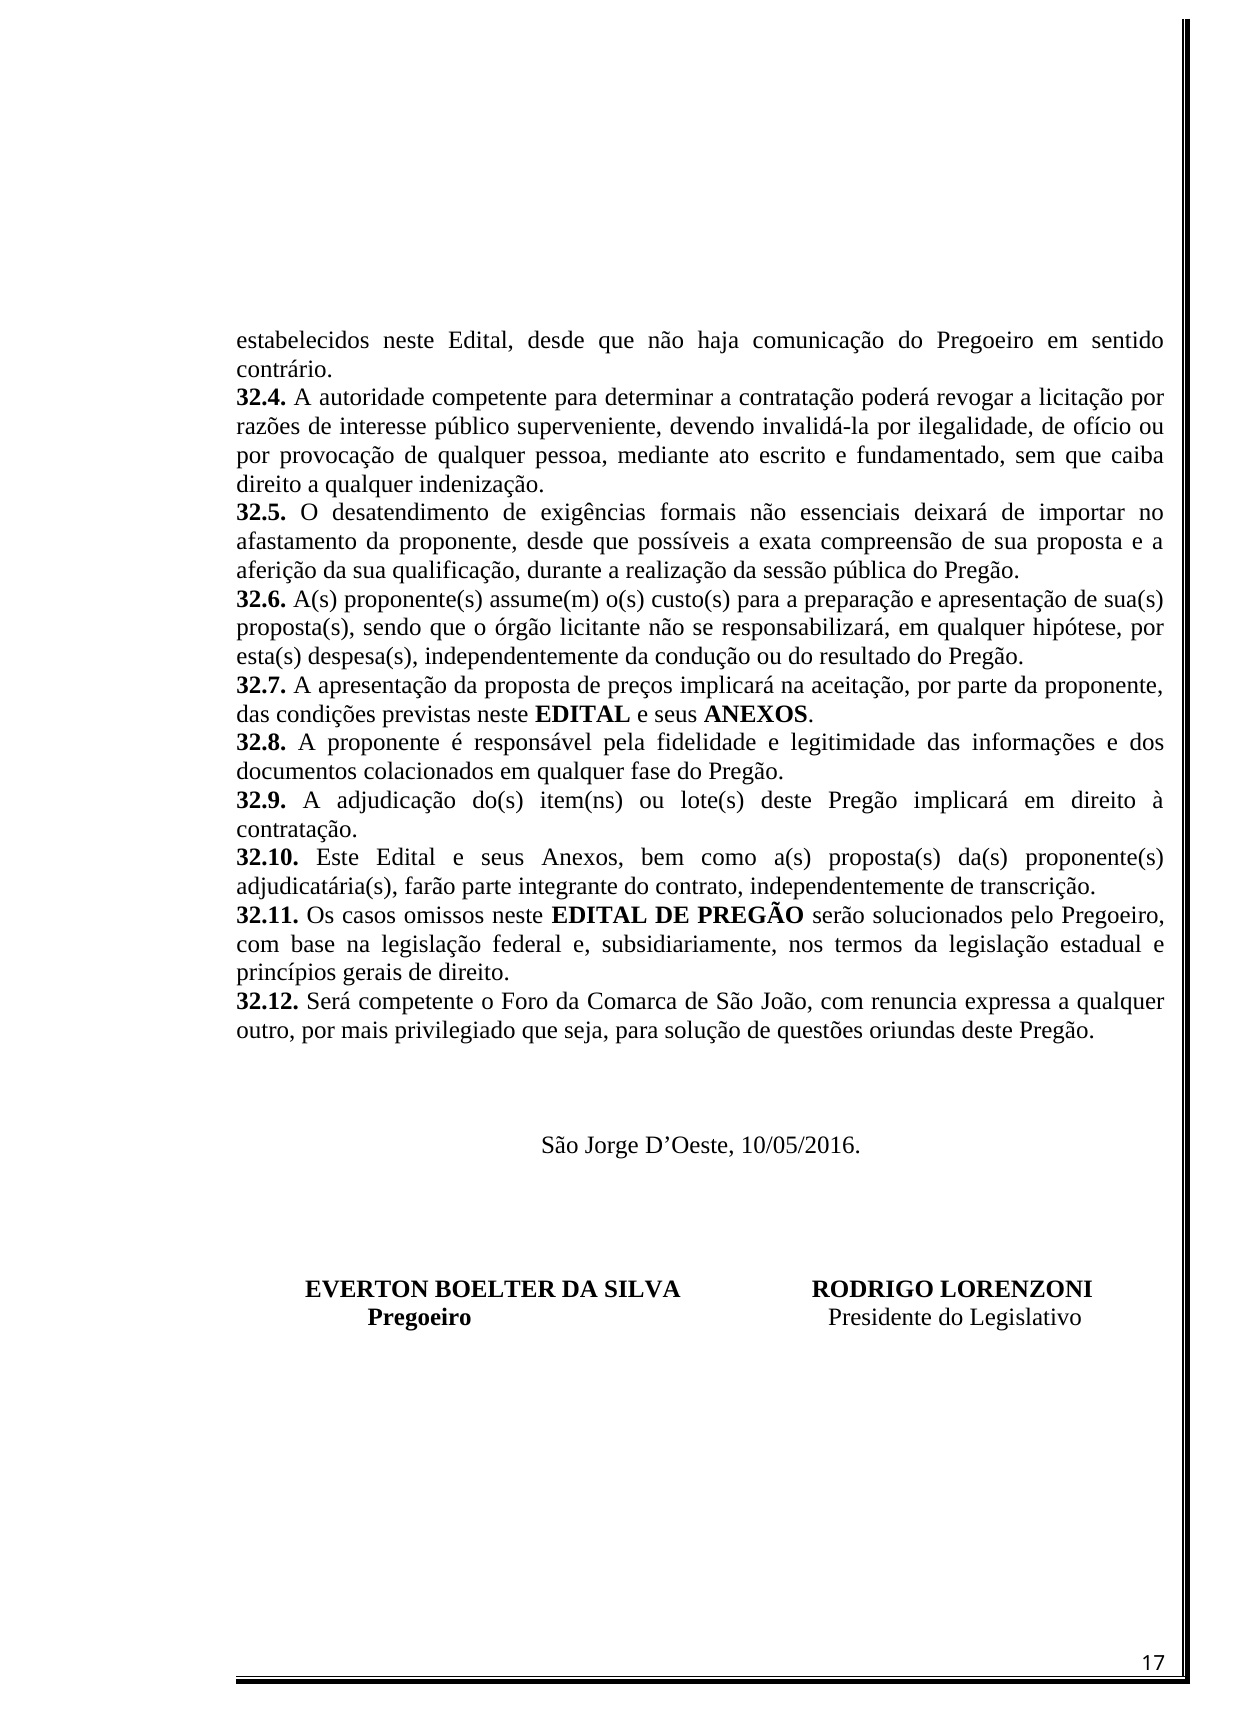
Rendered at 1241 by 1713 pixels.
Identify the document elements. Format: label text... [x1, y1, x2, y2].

text 32.10. Este Edital e seus Anexos, bem como a(s) proposta(s) da(s) proponente(s) adjudicatária(s), farão parte integrante do contrato, independentemente de transcrição. [236, 842, 1165, 900]
text 32.5. O desatendimento de exigências formais não essenciais deixará de importar no afastamento da proponente, desde que possíveis a exata compreensão de sua proposta e a aferição da sua qualificação, durante a realização da sessão pública do Pregão. [236, 497, 1165, 584]
text 32.7. A apresentação da proposta de preços implicará na aceitação, por parte da proponente, das condições previstas neste EDITAL e seus ANEXOS. [236, 670, 1165, 727]
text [236, 325, 1165, 382]
text 32.9. A adjudicação do(s) item(ns) ou lote(s) deste Pregão implicará em direito à contratação. [236, 785, 1165, 842]
text 32.6. A(s) proponente(s) assume(m) o(s) custo(s) para a preparação e apresentação de sua(s) proposta(s), sendo que o órgão licitante não se responsabilizará, em qualquer hipótese, por esta(s) despesa(s), independentemente da condução ou do resultado do Pregão. [236, 584, 1165, 670]
text 32.11. Os casos omissos neste EDITAL DE PREGÃO serão solucionados pelo Pregoeiro, com base na legislação federal e, subsidiariamente, nos termos da legislação estadual e princípios gerais de direito. [236, 900, 1165, 986]
text 32.8. A proponente é responsável pela fidelidade e legitimidade das informações e dos documentos colacionados em qualquer fase do Pregão. [236, 727, 1165, 785]
text 32.12. Será competente o Foro da Comarca de São João, com renuncia expressa a qualquer outro, por mais privilegiado que seja, para solução de questões oriundas deste Pregão. [236, 986, 1165, 1044]
text 32.4. A autoridade competente para determinar a contratação poderá revogar a licitação por razões de interesse público superveniente, devendo invalidá-la por ilegalidade, de ofício ou por provocação de qualquer pessoa, mediante ato escrito e fundamentado, sem que caiba direito a qualquer indenização. [236, 382, 1165, 497]
text São Jorge D’Oeste, 10/05/2016. [236, 1130, 1165, 1159]
text Pregoeiro Presidente do Legislativo [236, 1302, 1165, 1331]
text EVERTON BOELTER DA SILVA RODRIGO LORENZONI [236, 1274, 1165, 1302]
